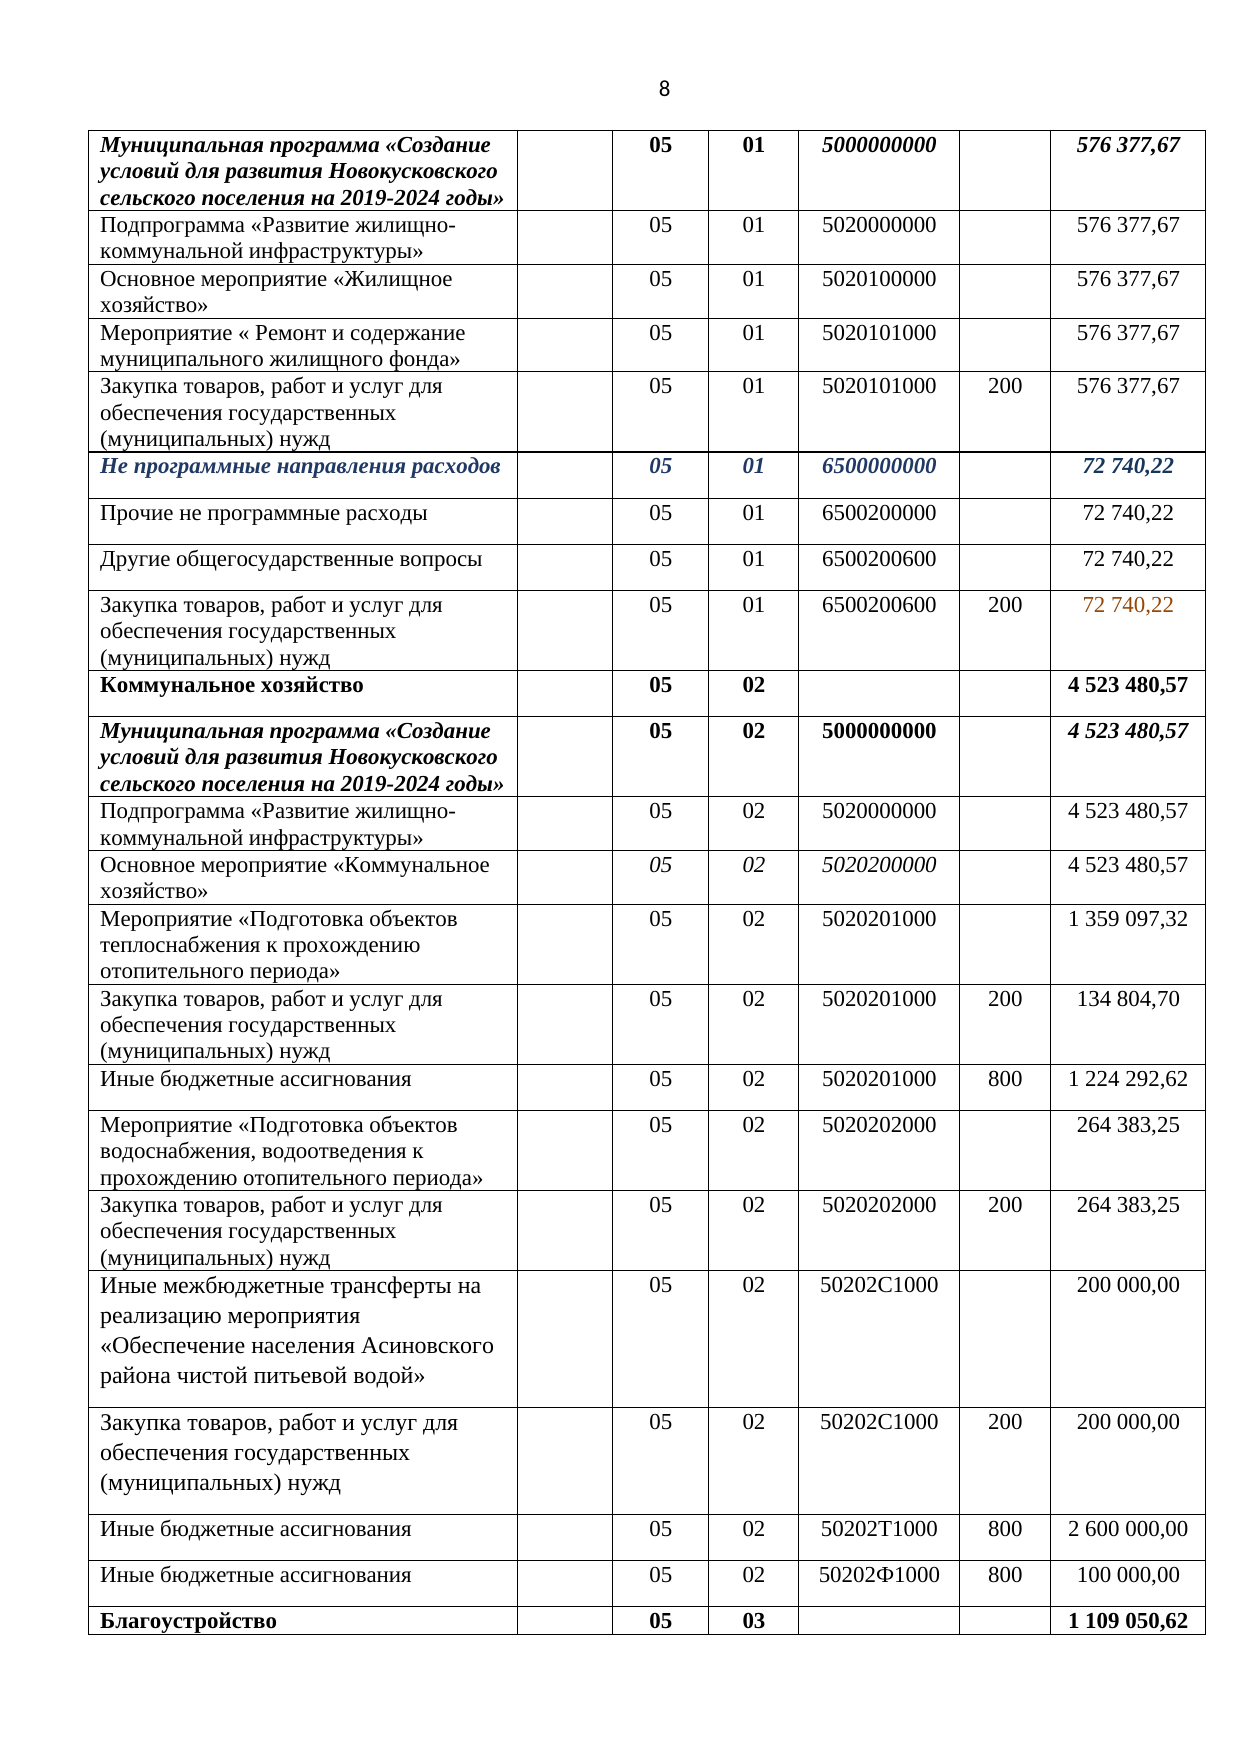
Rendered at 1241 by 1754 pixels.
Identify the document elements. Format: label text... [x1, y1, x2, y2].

table_cell [518, 211, 612, 264]
table_cell 6500200600 [799, 545, 959, 590]
table_cell 4 523 480,57 [1051, 797, 1205, 850]
table_cell [960, 671, 1050, 716]
table_cell 200 [960, 372, 1050, 451]
table_cell 01 [709, 545, 798, 590]
table_cell Закупка товаров, работ и услуг для обеспечения государственных (муниципальных) нужд [89, 591, 517, 670]
table_cell Основное мероприятие «Жилищное хозяйство» [89, 265, 517, 317]
table_cell [518, 797, 612, 850]
table_cell 576 377,67 [1051, 319, 1205, 371]
table_cell 01 [709, 591, 798, 670]
table_cell 03 [709, 1607, 798, 1634]
table_cell [518, 545, 612, 590]
table_cell Мероприятие « Ремонт и содержание муниципального жилищного фонда» [89, 319, 517, 371]
table_cell 05 [613, 1607, 708, 1634]
table_cell [518, 905, 612, 984]
table_cell 5000000000 [799, 717, 959, 796]
table_cell 05 [613, 985, 708, 1064]
table_cell Иные бюджетные ассигнования [89, 1561, 517, 1606]
table_cell [518, 985, 612, 1064]
table_cell Подпрограмма «Развитие жилищно-коммунальной инфраструктуры» [89, 797, 517, 850]
table_cell [960, 797, 1050, 850]
table_cell Коммунальное хозяйство [89, 671, 517, 716]
table_cell 50202Ф1000 [799, 1561, 959, 1606]
table_cell 5020100000 [799, 265, 959, 317]
table_cell [960, 1111, 1050, 1190]
table_cell 05 [613, 265, 708, 317]
table_cell 05 [613, 671, 708, 716]
table_cell 05 [613, 591, 708, 670]
table_cell [518, 851, 612, 904]
table_cell Закупка товаров, работ и услуг для обеспечения государственных (муниципальных) нужд [89, 372, 517, 451]
table_cell [518, 499, 612, 544]
table_cell 200 [960, 591, 1050, 670]
table_cell [799, 1607, 959, 1634]
table_cell [799, 671, 959, 716]
table_cell 1 109 050,62 [1051, 1607, 1205, 1634]
table_cell 50202С1000 [799, 1408, 959, 1514]
table_cell 05 [613, 851, 708, 904]
table_cell Иные межбюджетные трансферты на реализацию мероприятия «Обеспечение населения Асиновского района чистой питьевой водой» [89, 1271, 517, 1407]
table_cell [518, 1408, 612, 1514]
table_cell 02 [709, 1191, 798, 1270]
table_cell 02 [709, 1065, 798, 1110]
table_cell Мероприятие «Подготовка объектов водоснабжения, водоотведения к прохождению отопительного периода» [89, 1111, 517, 1190]
table_cell [960, 1271, 1050, 1407]
table_cell Муниципальная программа «Создание условий для развития Новокусковского сельского поселения на 2019-2024 годы» [89, 717, 517, 796]
table_cell 200 000,00 [1051, 1408, 1205, 1514]
table_cell [960, 905, 1050, 984]
table_cell Благоустройство [89, 1607, 517, 1634]
table_cell 01 [709, 319, 798, 371]
table_cell 200 [960, 1408, 1050, 1514]
table_cell 01 [709, 372, 798, 451]
table_cell 5020201000 [799, 905, 959, 984]
table_cell [518, 1561, 612, 1606]
table_cell 05 [613, 1408, 708, 1514]
table_cell 264 383,25 [1051, 1111, 1205, 1190]
table_cell 05 [613, 905, 708, 984]
table_cell 200 [960, 1191, 1050, 1270]
table_cell [518, 1111, 612, 1190]
table_cell [518, 319, 612, 371]
table_cell [518, 265, 612, 317]
table_cell 05 [613, 545, 708, 590]
table_cell 6500000000 [799, 453, 959, 497]
table_cell [518, 131, 612, 210]
table_cell 02 [709, 1408, 798, 1514]
table_cell [518, 591, 612, 670]
table_cell [960, 1607, 1050, 1634]
table_cell Закупка товаров, работ и услуг для обеспечения государственных (муниципальных) нужд [89, 1191, 517, 1270]
table_cell 01 [709, 211, 798, 264]
table_cell 01 [709, 131, 798, 210]
table_cell 02 [709, 1515, 798, 1560]
table_cell Другие общегосударственные вопросы [89, 545, 517, 590]
table_cell 05 [613, 319, 708, 371]
table_cell Мероприятие «Подготовка объектов теплоснабжения к прохождению отопительного периода» [89, 905, 517, 984]
table_cell 576 377,67 [1051, 265, 1205, 317]
table_cell 5020101000 [799, 319, 959, 371]
table_cell 02 [709, 1561, 798, 1606]
table_cell Не программные направления расходов [89, 453, 517, 497]
table_cell [960, 265, 1050, 317]
table_cell 5020000000 [799, 797, 959, 850]
table_cell 134 804,70 [1051, 985, 1205, 1064]
table_cell 6500200000 [799, 499, 959, 544]
table_cell [960, 211, 1050, 264]
table_cell 05 [613, 499, 708, 544]
table_cell Закупка товаров, работ и услуг для обеспечения государственных (муниципальных) нужд [89, 1408, 517, 1514]
table_cell Закупка товаров, работ и услуг для обеспечения государственных (муниципальных) нужд [89, 985, 517, 1064]
table_cell 05 [613, 717, 708, 796]
table_cell 200 [960, 985, 1050, 1064]
table_cell [518, 1191, 612, 1270]
table_cell 576 377,67 [1051, 372, 1205, 451]
table_cell 72 740,22 [1051, 453, 1205, 497]
table_cell 05 [613, 797, 708, 850]
table_cell 01 [709, 499, 798, 544]
table_cell 05 [613, 1111, 708, 1190]
table_cell 576 377,67 [1051, 131, 1205, 210]
table_cell Прочие не программные расходы [89, 499, 517, 544]
table_cell 6500200600 [799, 591, 959, 670]
table_cell 5020200000 [799, 851, 959, 904]
table_cell 05 [613, 1191, 708, 1270]
table_cell 05 [613, 453, 708, 497]
table_cell 4 523 480,57 [1051, 717, 1205, 796]
table_cell 800 [960, 1515, 1050, 1560]
table_cell 100 000,00 [1051, 1561, 1205, 1606]
table_cell 50202Т1000 [799, 1515, 959, 1560]
table_cell 200 000,00 [1051, 1271, 1205, 1407]
table_cell 02 [709, 985, 798, 1064]
table_cell 01 [709, 265, 798, 317]
table_cell 02 [709, 905, 798, 984]
table_cell 02 [709, 671, 798, 716]
table_cell 5020101000 [799, 372, 959, 451]
table_cell 576 377,67 [1051, 211, 1205, 264]
table_cell [518, 717, 612, 796]
table_cell 72 740,22 [1051, 499, 1205, 544]
table_cell 800 [960, 1561, 1050, 1606]
table_cell [960, 545, 1050, 590]
table_cell 02 [709, 1271, 798, 1407]
table_cell 264 383,25 [1051, 1191, 1205, 1270]
table_cell 4 523 480,57 [1051, 671, 1205, 716]
table_cell [960, 499, 1050, 544]
table_cell Основное мероприятие «Коммунальное хозяйство» [89, 851, 517, 904]
table_cell 72 740,22 [1051, 545, 1205, 590]
table_cell 02 [709, 797, 798, 850]
table_cell [518, 671, 612, 716]
table_cell [960, 131, 1050, 210]
table_cell 02 [709, 717, 798, 796]
table_cell [960, 717, 1050, 796]
table_cell 05 [613, 1515, 708, 1560]
table_cell 1 359 097,32 [1051, 905, 1205, 984]
table_cell 05 [613, 372, 708, 451]
table_cell 5020201000 [799, 985, 959, 1064]
table_cell 4 523 480,57 [1051, 851, 1205, 904]
table_cell [518, 1515, 612, 1560]
table_cell 01 [709, 453, 798, 497]
table_cell [518, 1607, 612, 1634]
table_cell 05 [613, 1561, 708, 1606]
table_cell 02 [709, 1111, 798, 1190]
table_cell [960, 453, 1050, 497]
table_cell 02 [709, 851, 798, 904]
table_cell Иные бюджетные ассигнования [89, 1065, 517, 1110]
table_cell 5020000000 [799, 211, 959, 264]
table_cell 05 [613, 131, 708, 210]
table_cell 05 [613, 211, 708, 264]
table_cell 1 224 292,62 [1051, 1065, 1205, 1110]
table_cell 50202С1000 [799, 1271, 959, 1407]
table_cell Муниципальная программа «Создание условий для развития Новокусковского сельского поселения на 2019-2024 годы» [89, 131, 517, 210]
table_cell 72 740,22 [1051, 591, 1205, 670]
table_cell 5020202000 [799, 1111, 959, 1190]
table_cell 05 [613, 1065, 708, 1110]
table_cell [960, 851, 1050, 904]
table_cell 5020202000 [799, 1191, 959, 1270]
table_cell [518, 1065, 612, 1110]
table_cell 05 [613, 1271, 708, 1407]
table_cell [518, 1271, 612, 1407]
table_cell Иные бюджетные ассигнования [89, 1515, 517, 1560]
table_cell 5000000000 [799, 131, 959, 210]
table_cell 2 600 000,00 [1051, 1515, 1205, 1560]
table_cell 800 [960, 1065, 1050, 1110]
table_cell 5020201000 [799, 1065, 959, 1110]
table_cell Подпрограмма «Развитие жилищно-коммунальной инфраструктуры» [89, 211, 517, 264]
table_cell [518, 453, 612, 497]
table_cell [960, 319, 1050, 371]
table_cell [518, 372, 612, 451]
